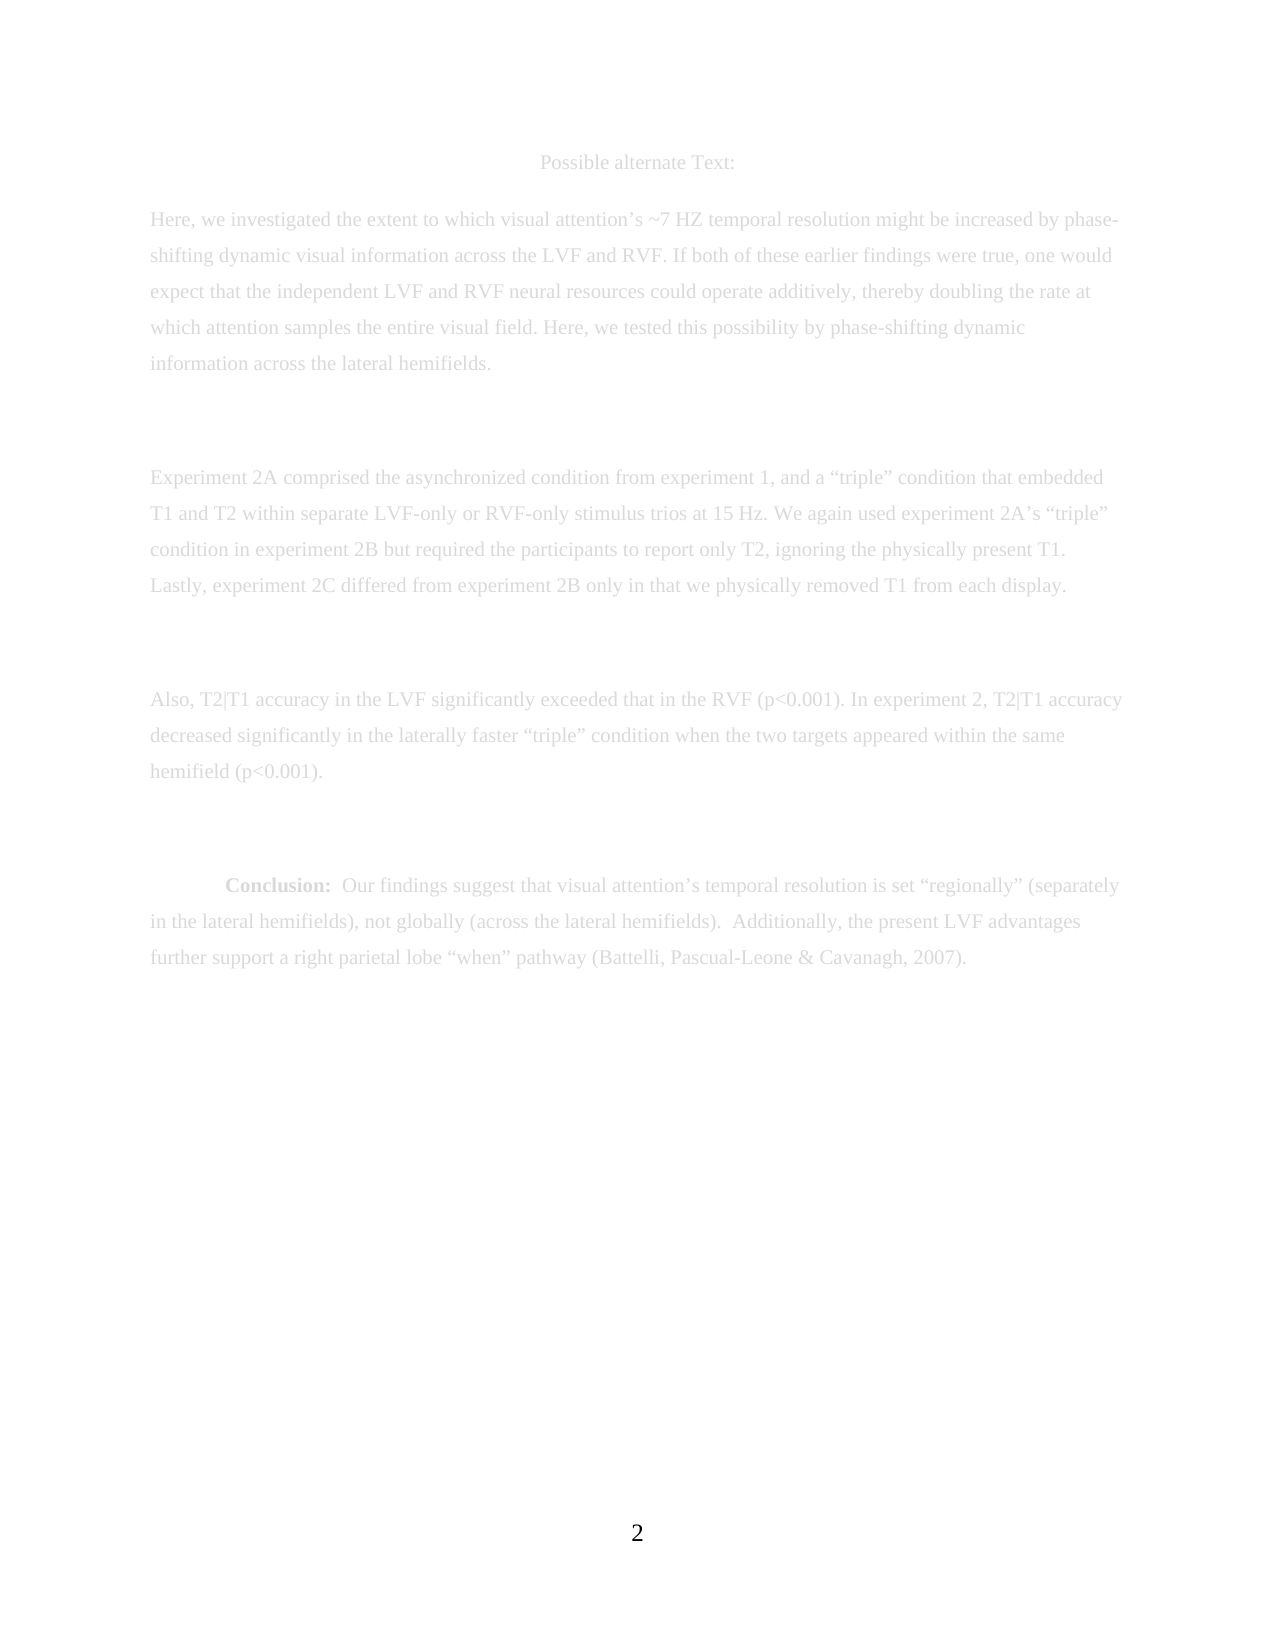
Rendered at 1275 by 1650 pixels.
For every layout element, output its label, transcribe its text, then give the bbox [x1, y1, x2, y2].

text Possible alternate Text: [150, 150, 1125, 174]
text Conclusion: Our findings suggest that visual attention’s temporal resolution is set “regionally” (separately in the lateral hemifields), not globally (across the lateral hemifields). Additionally, the present LVF advantages further support a right parietal lobe “when” pathway (Battelli, Pascual-Leone & Cavanagh, 2007). [150, 872, 1125, 969]
text Also, T2|T1 accuracy in the LVF significantly exceeded that in the RVF (p<0.001). In experiment 2, T2|T1 accuracy decreased significantly in the laterally faster “triple” condition when the two targets appeared within the same hemifield (p<0.001). [150, 687, 1125, 783]
text Experiment 2A comprised the asynchronized condition from experiment 1, and a “triple” condition that embedded T1 and T2 within separate LVF-only or RVF-only stimulus trios at 15 Hz. We again used experiment 2A’s “triple” condition in experiment 2B but required the participants to report only T2, ignoring the physically present T1. Lastly, experiment 2C differed from experiment 2B only in that we physically removed T1 from each display. [150, 465, 1125, 597]
text Here, we investigated the extent to which visual attention’s ~7 HZ temporal resolution might be increased by phase-shifting dynamic visual information across the LVF and RVF. If both of these earlier findings were true, one would expect that the independent LVF and RVF neural resources could operate additively, thereby doubling the rate at which attention samples the entire visual field. Here, we tested this possibility by phase-shifting dynamic information across the lateral hemifields. [150, 207, 1125, 375]
